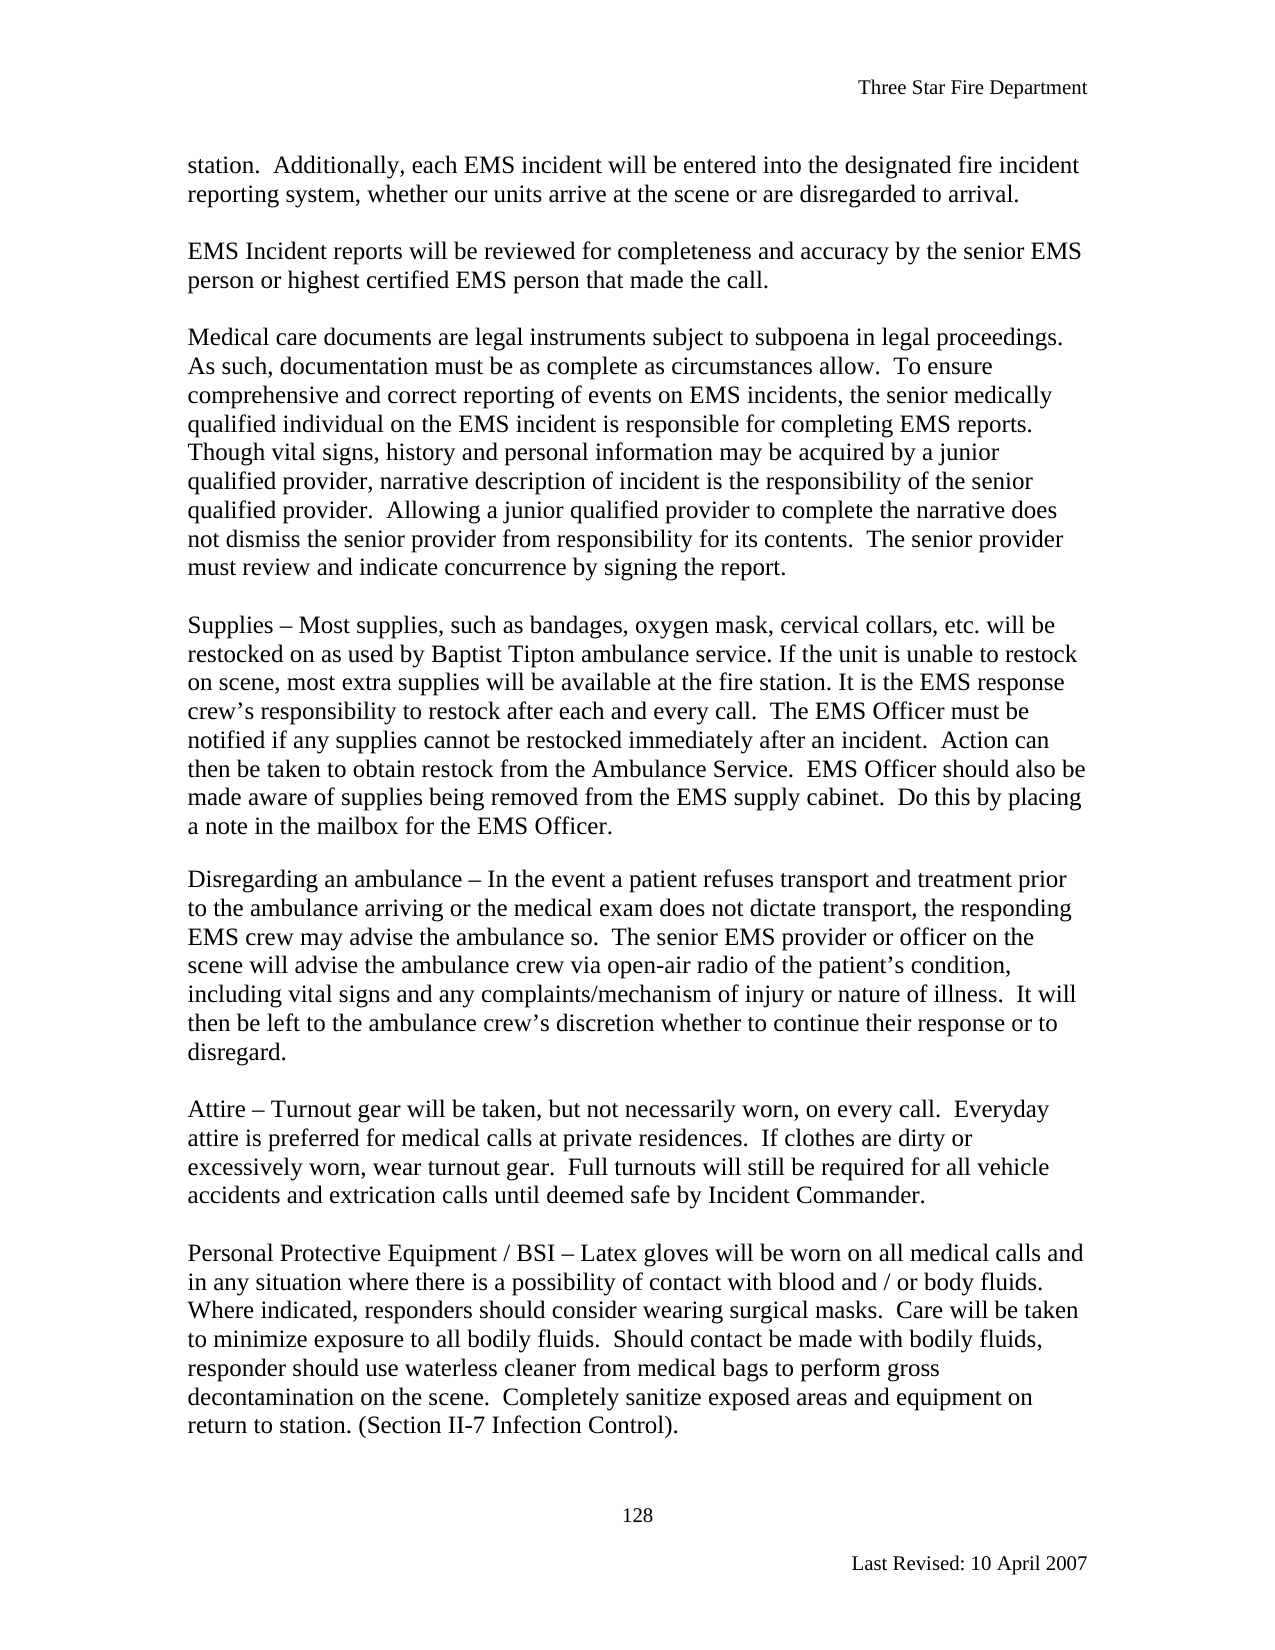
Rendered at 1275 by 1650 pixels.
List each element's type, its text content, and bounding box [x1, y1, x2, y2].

text Disregarding an ambulance – In the event a patient refuses transport and treatment prior to the ambulance arriving or the medical exam does not dictate transport, the responding crew may advise the ambulance so. The senior provider or officer on the scene will advise the ambulance crew via open-air radio of the patient’s condition, including vital signs and any complaints/mechanism of injury or nature of illness. It will then be left to the ambulance crew’s discretion whether to continue their response or to disregard. [187, 864, 1087, 1065]
text EMS Incident reports will be reviewed for completeness and accuracy by the senior EMS person or highest certified person that made the call. [187, 236, 1087, 294]
text Personal Protective Equipment / – Latex gloves will be worn on all medical calls and in any situation where there is a possibility of contact with blood and / or body fluids. Where indicated, responders should consider wearing surgical masks. Care will be taken to minimize exposure to all bodily fluids. Should contact be made with bodily fluids, responder should use waterless cleaner from medical bags to perform gross decontamination on the scene. Completely sanitize exposed areas and equipment on return to station. (Section II-7 Infection Control). [187, 1238, 1087, 1439]
text Supplies – Most supplies, such as bandages, oxygen mask, cervical collars, etc. will be restocked on as used by Baptist Tipton ambulance service. If the unit is unable to restock on scene, most extra supplies will be available at the fire station. It is the response crew’s responsibility to restock after each and every call. The EMS Officer must be notified if any supplies cannot be restocked immediately after an incident. Action can then be taken to obtain restock from the Ambulance Service. EMS Officer should also be made aware of supplies being removed from the supply cabinet. Do this by placing a note in the mailbox for the EMS Officer. [187, 610, 1087, 840]
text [187, 150, 1087, 207]
text Attire – Turnout gear will be taken, but not necessarily worn, on every call. Everyday attire is preferred for medical calls at private residences. If clothes are dirty or excessively worn, wear turnout gear. Full turnouts will still be required for all vehicle accidents and extrication calls until deemed safe by Incident Commander. [187, 1094, 1087, 1209]
text Medical care documents are legal instruments subject to subpoena in legal proceedings. As such, documentation must be as complete as circumstances allow. To ensure comprehensive and correct reporting of events on EMS incidents, the senior medically qualified individual on the EMS incident is responsible for completing reports. Though vital signs, history and personal information may be acquired by a junior qualified provider, narrative description of incident is the responsibility of the senior qualified provider. Allowing a junior qualified provider to complete the narrative does not dismiss the senior provider from responsibility for its contents. The senior provider must review and indicate concurrence by signing the report. [187, 322, 1087, 581]
